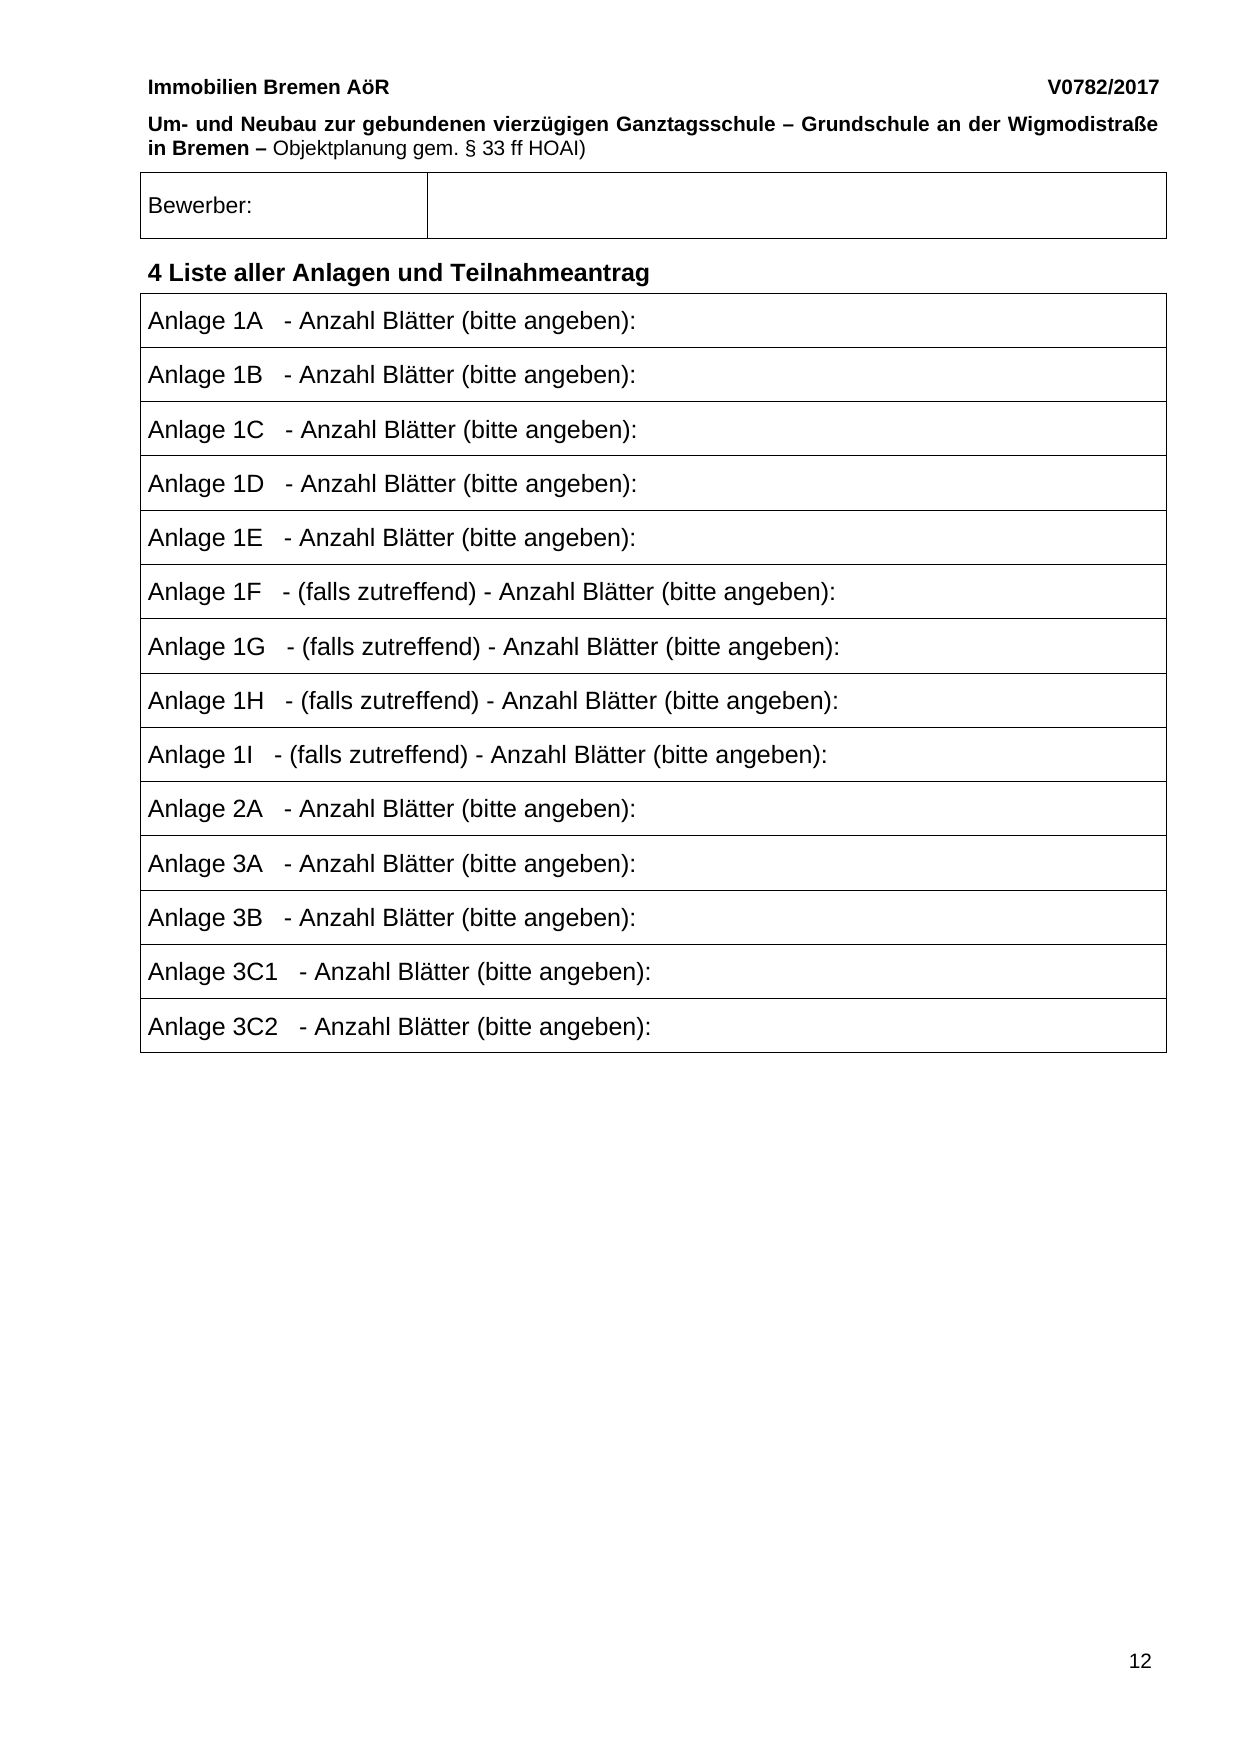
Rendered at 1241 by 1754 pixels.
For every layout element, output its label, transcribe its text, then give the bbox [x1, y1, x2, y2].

table_cell Anlage 3C2 - Anzahl Blätter (bitte angeben): [141, 999, 1166, 1052]
table_cell Anlage 1H - (falls zutreffend) - Anzahl Blätter (bitte angeben): [141, 674, 1166, 727]
table_cell Anlage 3A - Anzahl Blätter (bitte angeben): [141, 836, 1166, 889]
table_cell Anlage 1F - (falls zutreffend) - Anzahl Blätter (bitte angeben): [141, 565, 1166, 618]
table_cell Anlage 2A - Anzahl Blätter (bitte angeben): [141, 782, 1166, 835]
table_cell Anlage 1D - Anzahl Blätter (bitte angeben): [141, 456, 1166, 509]
table_cell Anlage 3C1 - Anzahl Blätter (bitte angeben): [141, 945, 1166, 998]
table_cell Anlage 1E - Anzahl Blätter (bitte angeben): [141, 511, 1166, 564]
table_cell Anlage 1C - Anzahl Blätter (bitte angeben): [141, 402, 1166, 455]
table_cell Anlage 1B - Anzahl Blätter (bitte angeben): [141, 348, 1166, 401]
table_cell Anlage 1I - (falls zutreffend) - Anzahl Blätter (bitte angeben): [141, 728, 1166, 781]
table_header Anlage 1A - Anzahl Blätter (bitte angeben): [141, 294, 1166, 347]
table_cell Anlage 1G - (falls zutreffend) - Anzahl Blätter (bitte angeben): [141, 619, 1166, 672]
table_cell Anlage 3B - Anzahl Blätter (bitte angeben): [141, 891, 1166, 944]
text 4 Liste aller Anlagen und Teilnahmeantrag [148, 257, 1152, 286]
